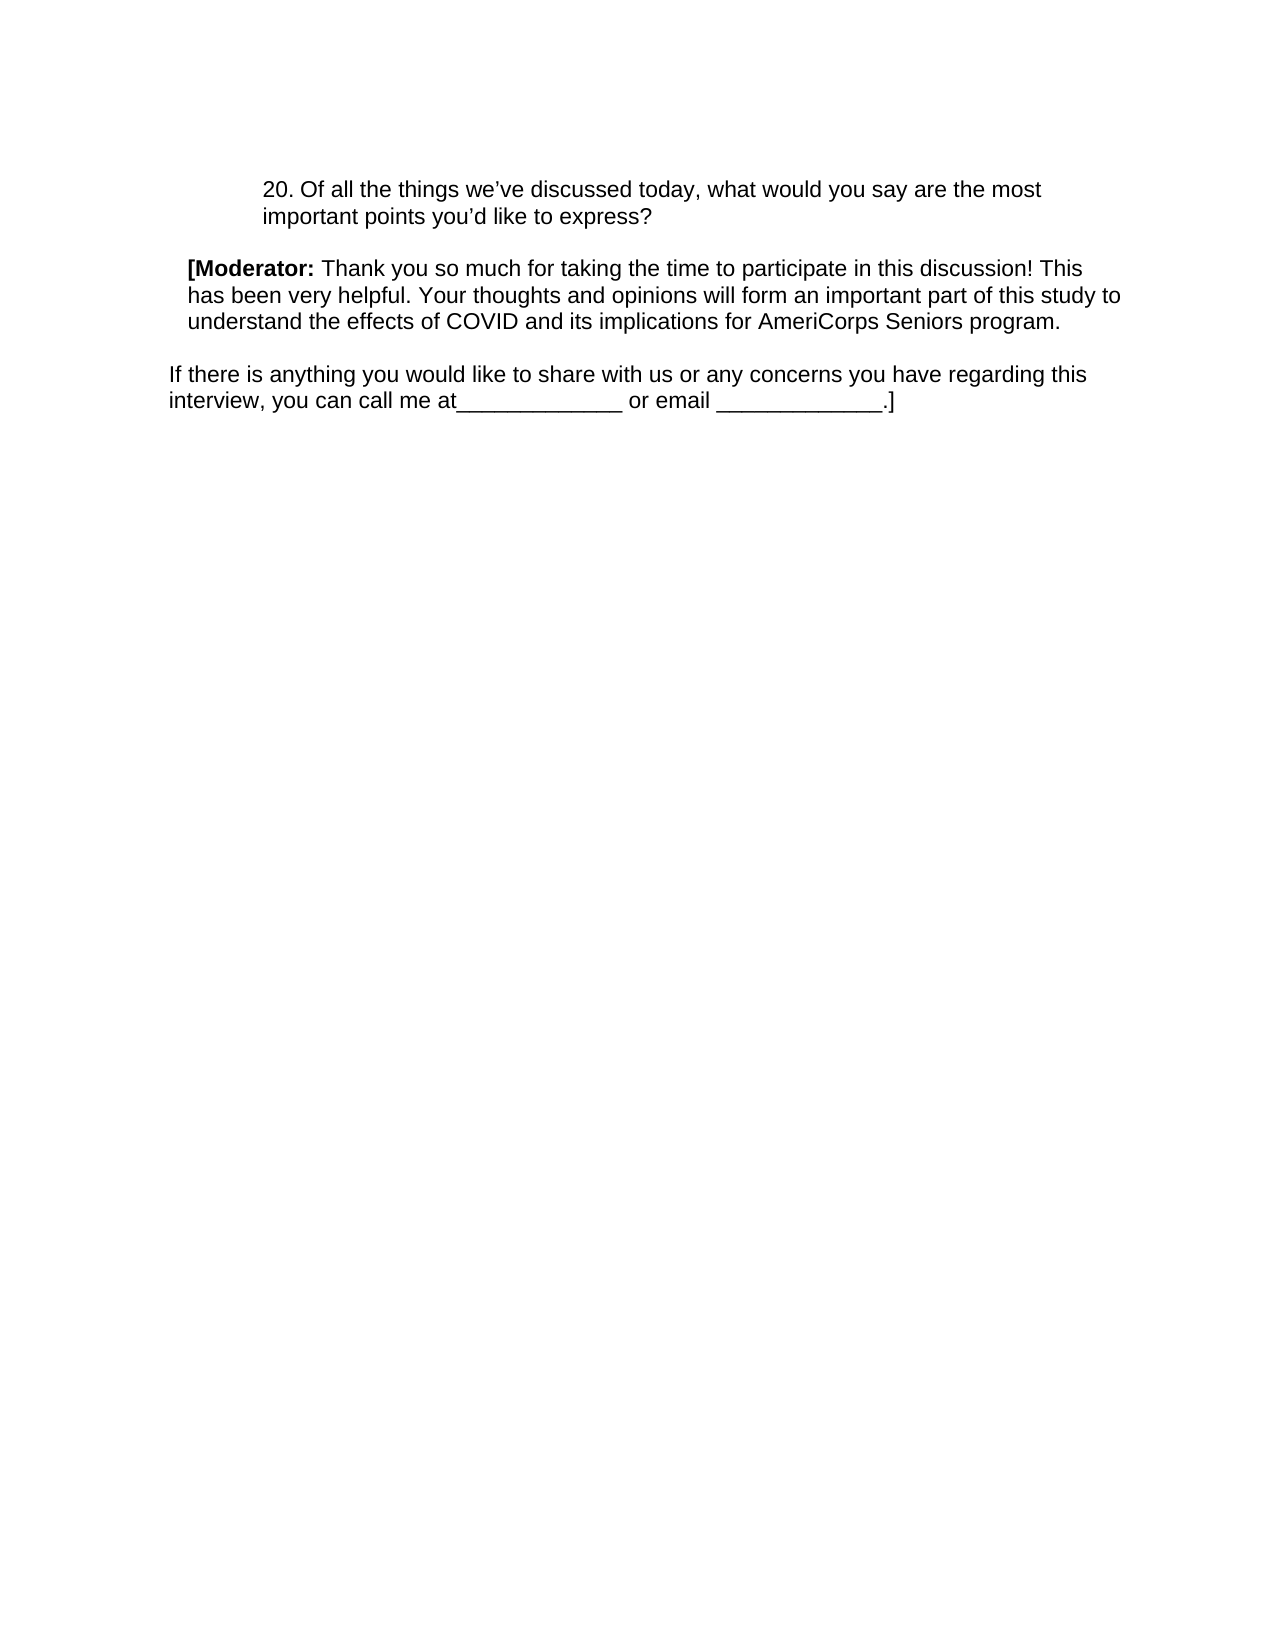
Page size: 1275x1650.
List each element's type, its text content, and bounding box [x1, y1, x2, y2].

list Of all the things we’ve discussed today, what would you say are the most important points you’d like to express? [262, 176, 1125, 229]
text [Moderator: Thank you so much for taking the time to participate in this discussion! This has been very helpful. Your thoughts and opinions will form an important part of this study to understand the effects of COVID and its implications for AmeriCorps Seniors program. [187, 255, 1125, 334]
text If there is anything you would like to share with us or any concerns you have regarding this interview, you can call me at_____________ or email _____________.] [169, 361, 1125, 413]
